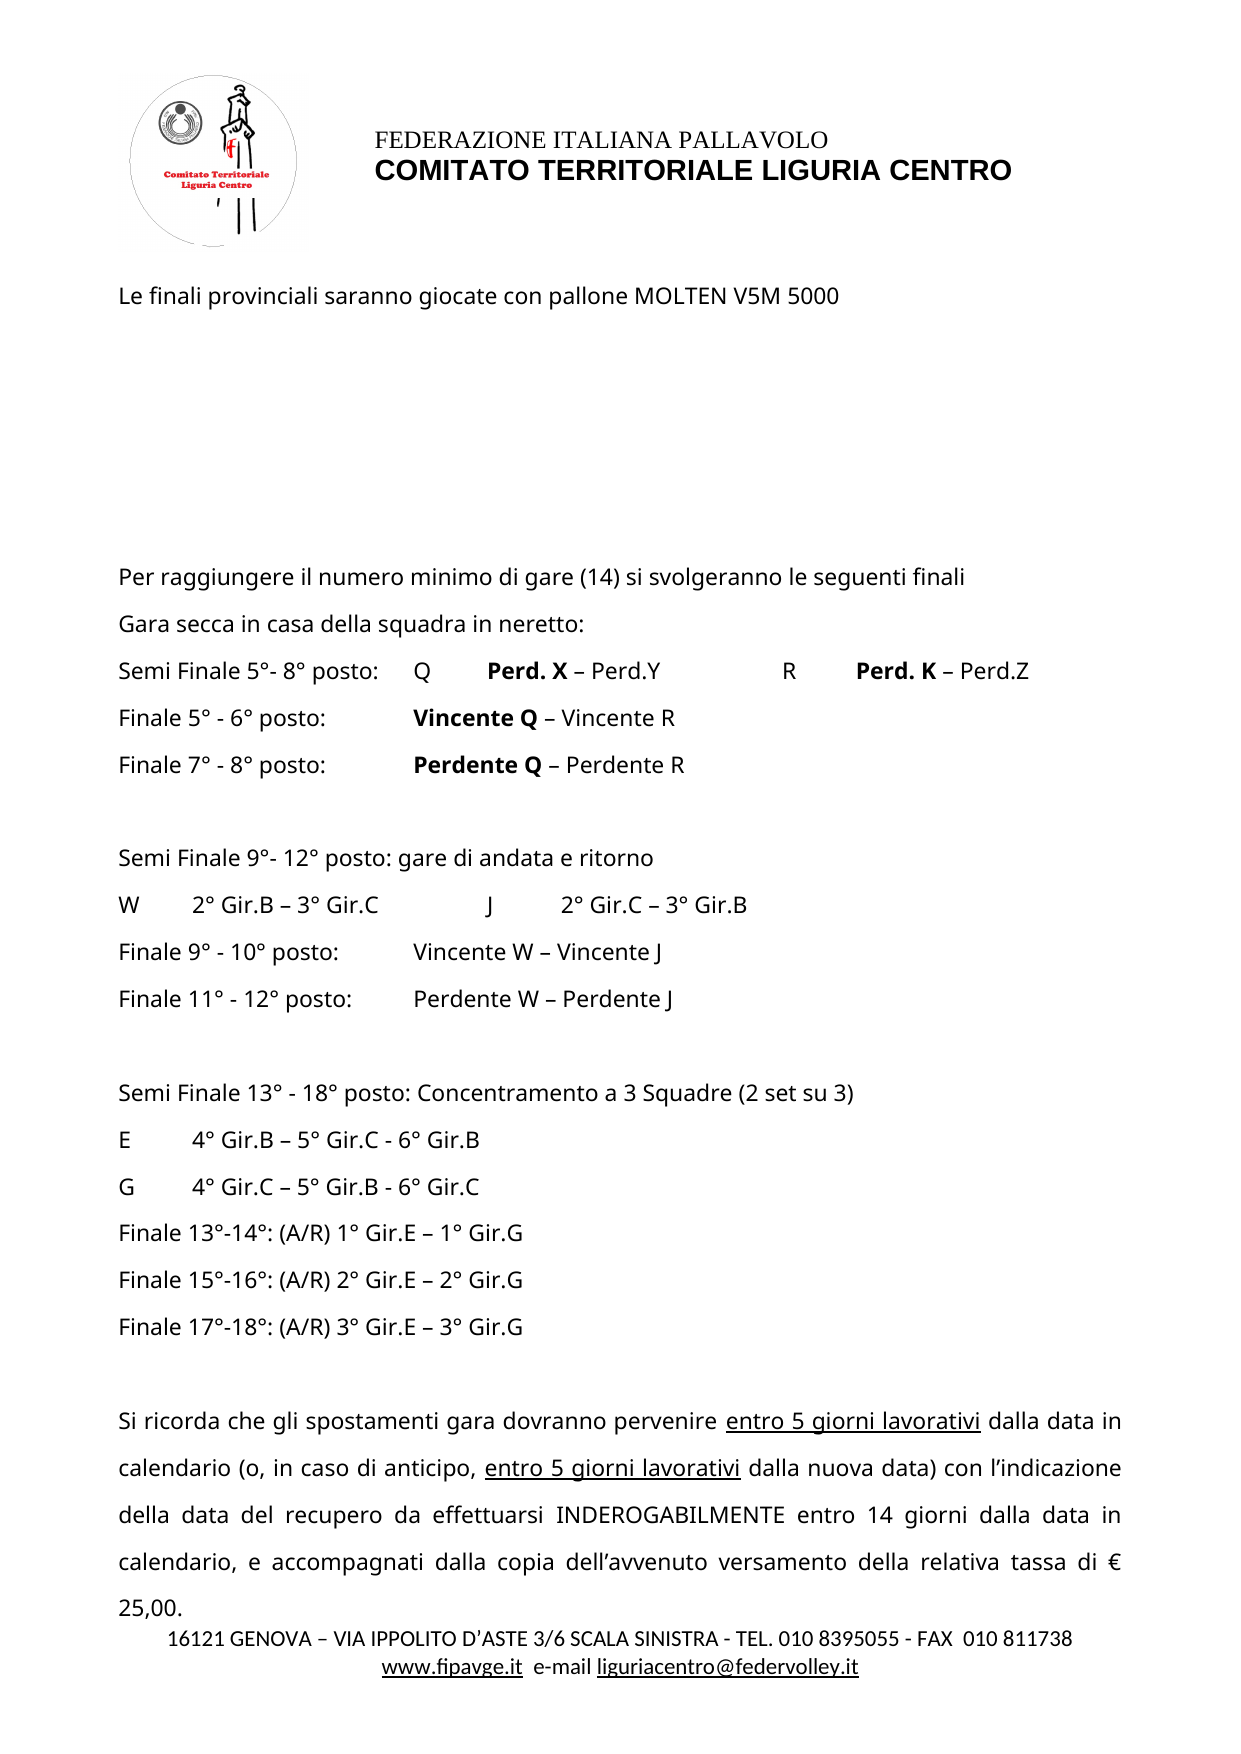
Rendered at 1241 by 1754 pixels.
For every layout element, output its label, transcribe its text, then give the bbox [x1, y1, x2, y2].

text Semi Finale 5°- 8° posto: Q Perd. X – Perd.Y R Perd. K – Perd.Z [118, 655, 1122, 686]
text Finale 9° - 10° posto: Vincente W – Vincente J [118, 936, 1122, 967]
text Si ricorda che gli spostamenti gara dovranno pervenire entro 5 giorni lavorativi dalla data in calendario (o, in caso di anticipo, entro 5 giorni lavorativi dalla nuova data) con l’indicazione della data del recupero da effettuarsi INDEROGABILMENTE entro 14 giorni dalla data in calendario, e accompagnati dalla copia dell’avvenuto versamento della relativa tassa di € 25,00. [118, 1405, 1122, 1624]
text Finale 15°-16°: (A/R) 2° Gir.E – 2° Gir.G [118, 1264, 1122, 1296]
text Le finali provinciali saranno giocate con pallone MOLTEN V5M 5000 [118, 280, 1122, 311]
text Finale 11° - 12° posto: Perdente W – Perdente J [118, 983, 1122, 1014]
text Semi Finale 9°- 12° posto: gare di andata e ritorno [118, 842, 1122, 874]
text Finale 5° - 6° posto: Vincente Q – Vincente R [118, 702, 1122, 733]
text Gara secca in casa della squadra in neretto: [118, 608, 1122, 639]
text E 4° Gir.B – 5° Gir.C - 6° Gir.B [118, 1124, 1122, 1155]
text Semi Finale 13° - 18° posto: Concentramento a 3 Squadre (2 set su 3) [118, 1077, 1122, 1108]
text W 2° Gir.B – 3° Gir.C J 2° Gir.C – 3° Gir.B [118, 889, 1122, 921]
picture [118, 73, 309, 252]
text Finale 17°-18°: (A/R) 3° Gir.E – 3° Gir.G [118, 1311, 1122, 1342]
text Finale 7° - 8° posto: Perdente Q – Perdente R [118, 749, 1122, 780]
text G 4° Gir.C – 5° Gir.B - 6° Gir.C [118, 1171, 1122, 1202]
text Finale 13°-14°: (A/R) 1° Gir.E – 1° Gir.G [118, 1217, 1122, 1249]
text Per raggiungere il numero minimo di gare (14) si svolgeranno le seguenti finali [118, 561, 1122, 592]
